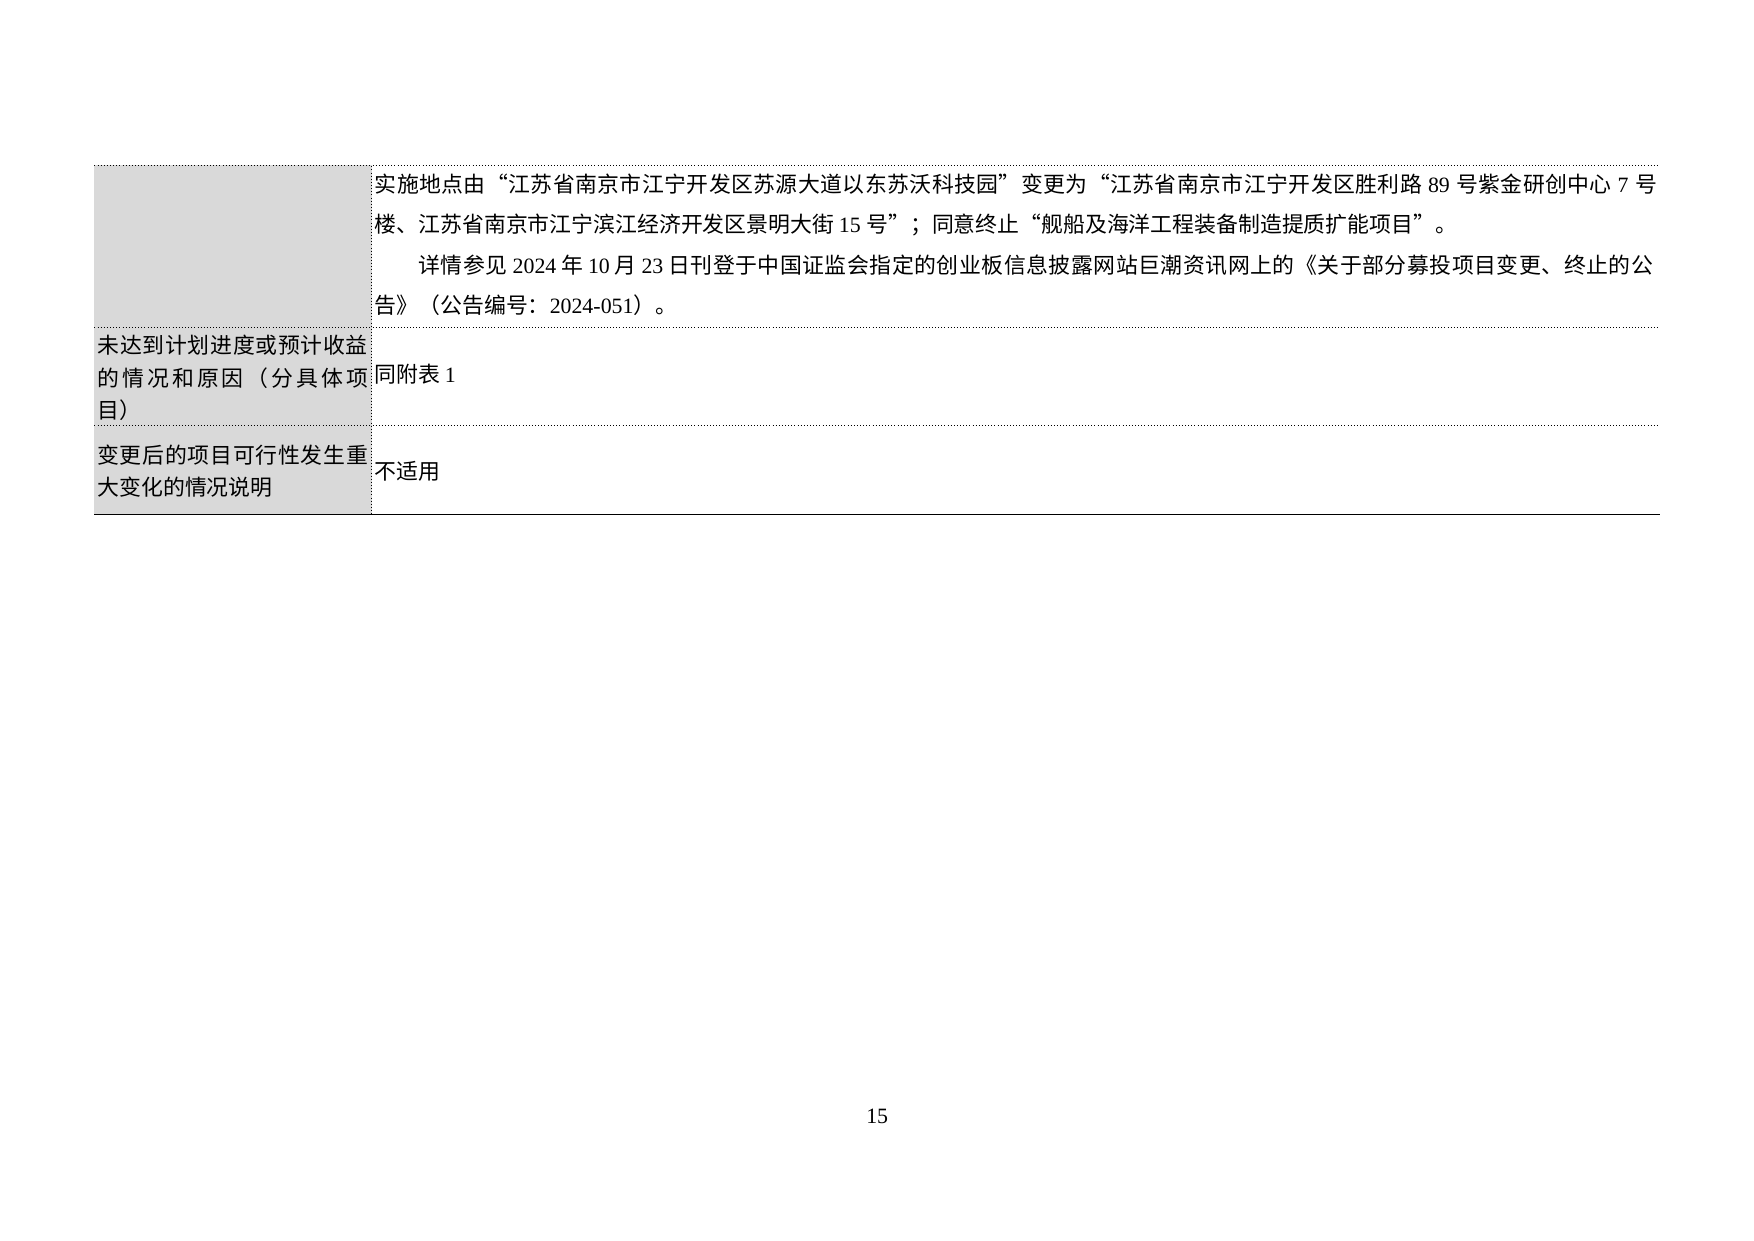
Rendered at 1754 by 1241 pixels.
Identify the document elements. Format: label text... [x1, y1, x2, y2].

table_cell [372, 165, 1659, 327]
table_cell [94, 165, 372, 327]
table_cell 未达到计划进度或预计收益的情况和原因（分具体项目） [94, 327, 372, 425]
table_cell 不适用 [372, 425, 1659, 514]
table_cell 变更后的项目可行性发生重大变化的情况说明 [94, 425, 372, 514]
table_cell 同附表1 [372, 327, 1659, 425]
